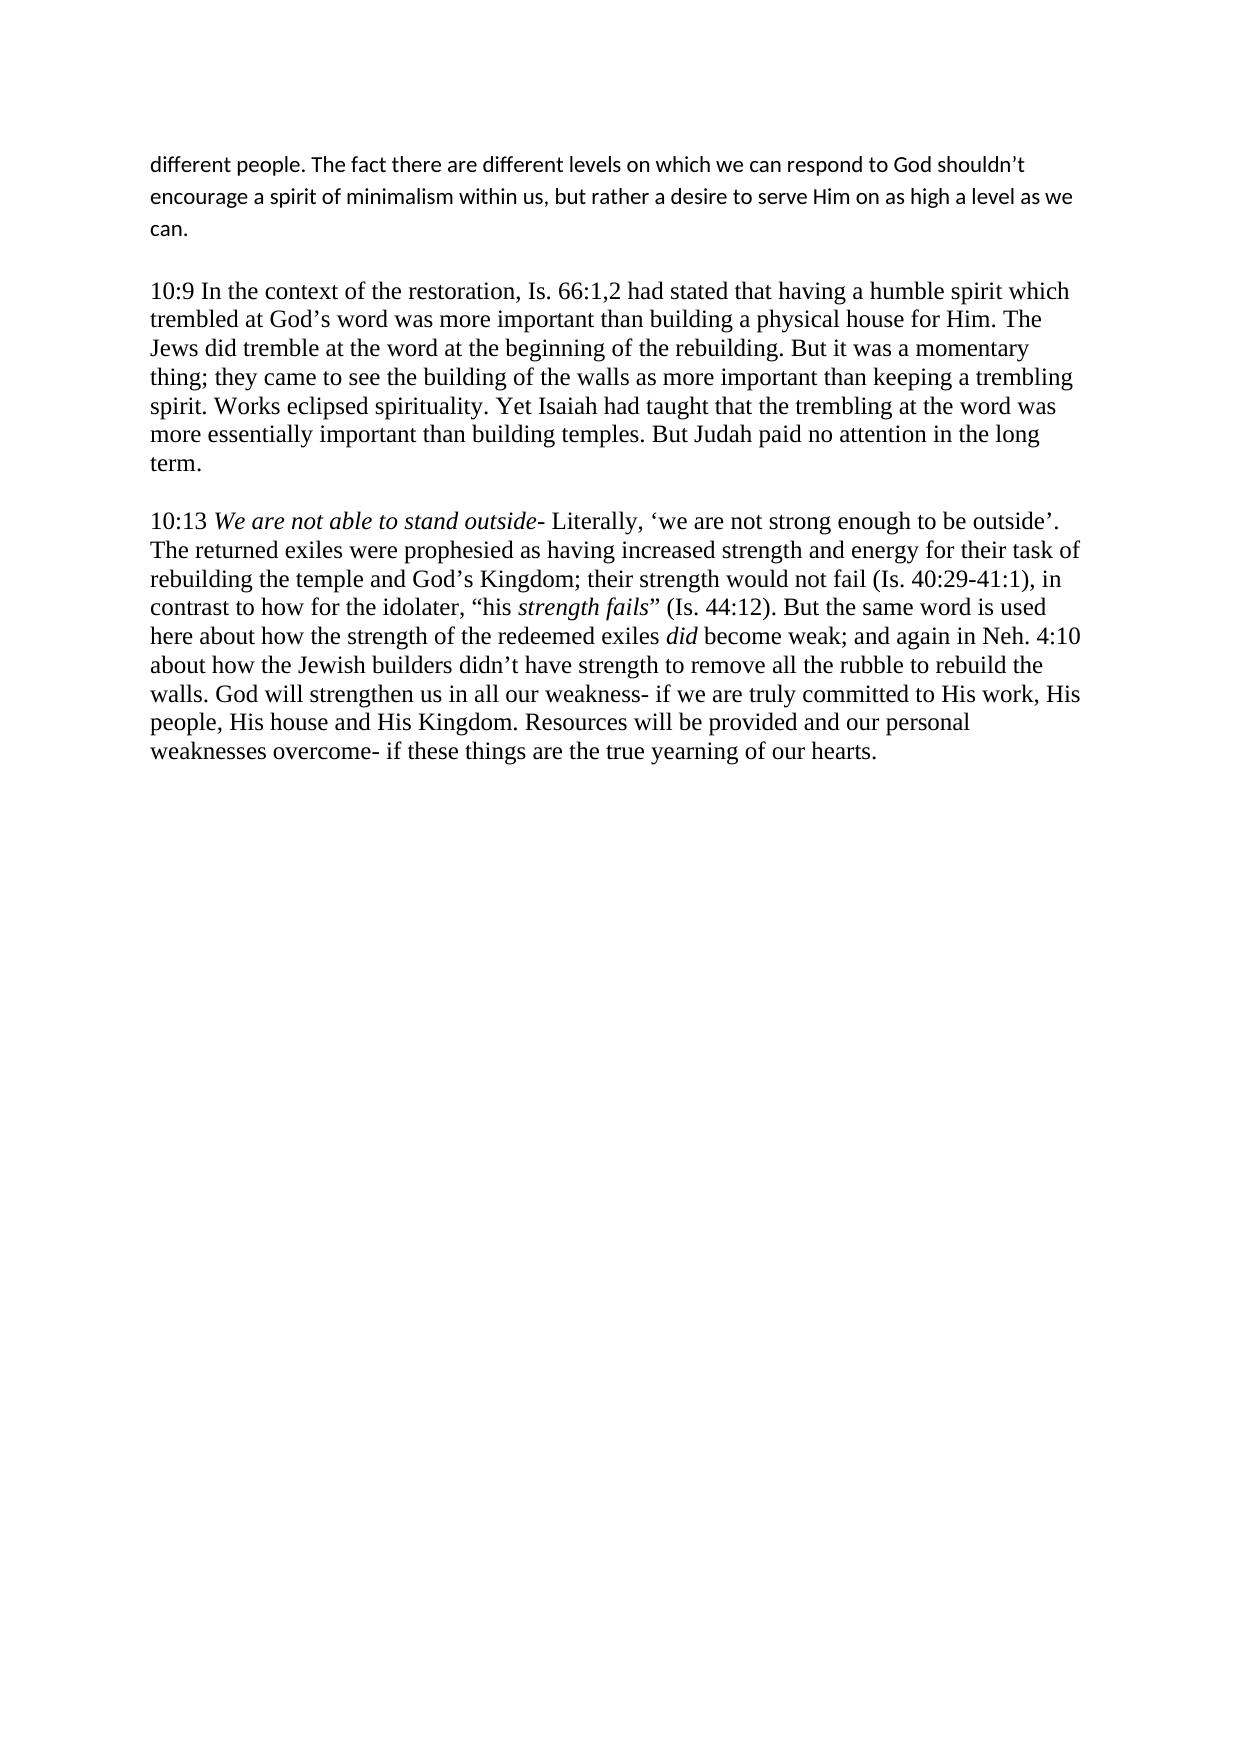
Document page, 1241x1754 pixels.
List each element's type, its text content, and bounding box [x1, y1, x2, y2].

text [150, 150, 1090, 242]
text 10:13 We are not able to stand outside- Literally, ‘we are not strong enough to be outside’. The returned exiles were prophesied as having increased strength and energy for their task of rebuilding the temple and God’s Kingdom; their strength would not fail (Is. 40:29-41:1), in contrast to how for the idolater, “his strength fails” (Is. 44:12). But the same word is used here about how the strength of the redeemed exiles did become weak; and again in Neh. 4:10 about how the Jewish builders didn’t have strength to remove all the rubble to rebuild the walls. God will strengthen us in all our weakness- if we are truly committed to His work, His people, His house and His Kingdom. Resources will be provided and our personal weaknesses overcome- if these things are the true yearning of our hearts. [150, 506, 1090, 765]
text 10:9 In the context of the restoration, Is. 66:1,2 had stated that having a humble spirit which trembled at God’s word was more important than building a physical house for Him. The Jews did tremble at the word at the beginning of the rebuilding. But it was a momentary thing; they came to see the building of the walls as more important than keeping a trembling spirit. Works eclipsed spirituality. Yet Isaiah had taught that the trembling at the word was more essentially important than building temples. But Judah paid no attention in the long term. [150, 276, 1090, 477]
